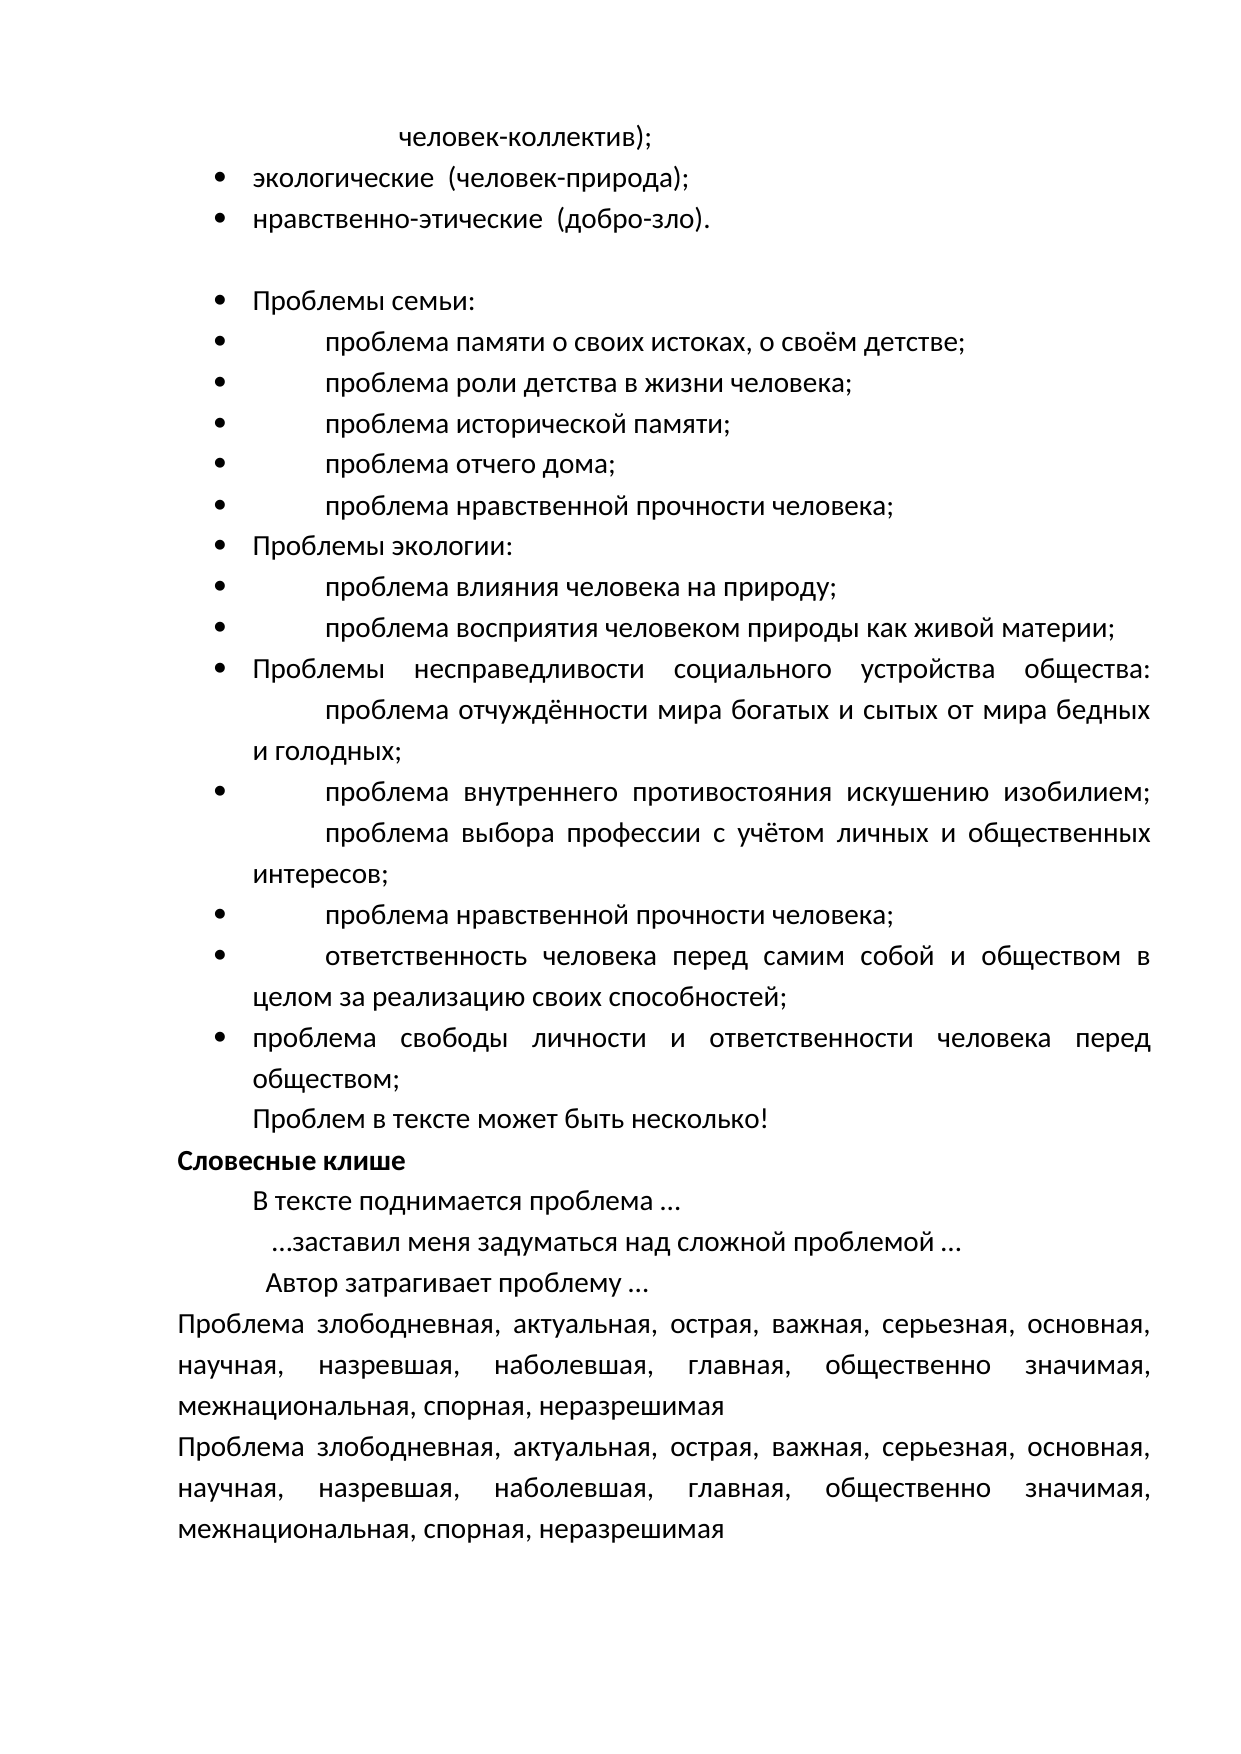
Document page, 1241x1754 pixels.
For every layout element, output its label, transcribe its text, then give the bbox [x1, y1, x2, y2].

text Проблем в тексте может быть несколько! [252, 1101, 1152, 1136]
list Проблемы экологии: [215, 527, 1152, 563]
list Проблемы несправедливости социального устройства общества: проблема отчуждённости мира богатых и сытых от мира бедных и голодных; [215, 650, 1152, 768]
list проблема влияния человека на природу; [215, 568, 1152, 604]
list проблема свободы личности и ответственности человека перед обществом; [215, 1019, 1152, 1095]
list проблема памяти о своих истоках, о своём детстве; [215, 323, 1152, 358]
list Проблемы семьи: [215, 282, 1152, 317]
text Автор затрагивает проблему … [252, 1264, 1152, 1300]
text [177, 1428, 1152, 1546]
text …заставил меня задуматься над сложной проблемой … [252, 1223, 1152, 1259]
list нравственно-этические (добро-зло). [215, 200, 1152, 236]
list проблема нравственной прочности человека; [215, 896, 1152, 932]
list ответственность человека перед самим собой и обществом в целом за реализацию своих способностей; [215, 937, 1152, 1013]
list проблема нравственной прочности человека; [215, 487, 1152, 522]
text В тексте поднимается проблема … [252, 1182, 1152, 1218]
list проблема отчего дома; [215, 446, 1152, 481]
list проблема внутреннего противостояния искушению изобилием; проблема выбора профессии с учётом личных и общественных интересов; [215, 773, 1152, 891]
text Словесные клише [177, 1142, 1152, 1177]
list проблема исторической памяти; [215, 405, 1152, 440]
text человек-коллектив); [177, 118, 1152, 154]
list проблема восприятия человеком природы как живой материи; [215, 609, 1152, 645]
list экологические (человек-природа); [215, 159, 1152, 195]
list проблема роли детства в жизни человека; [215, 364, 1152, 399]
